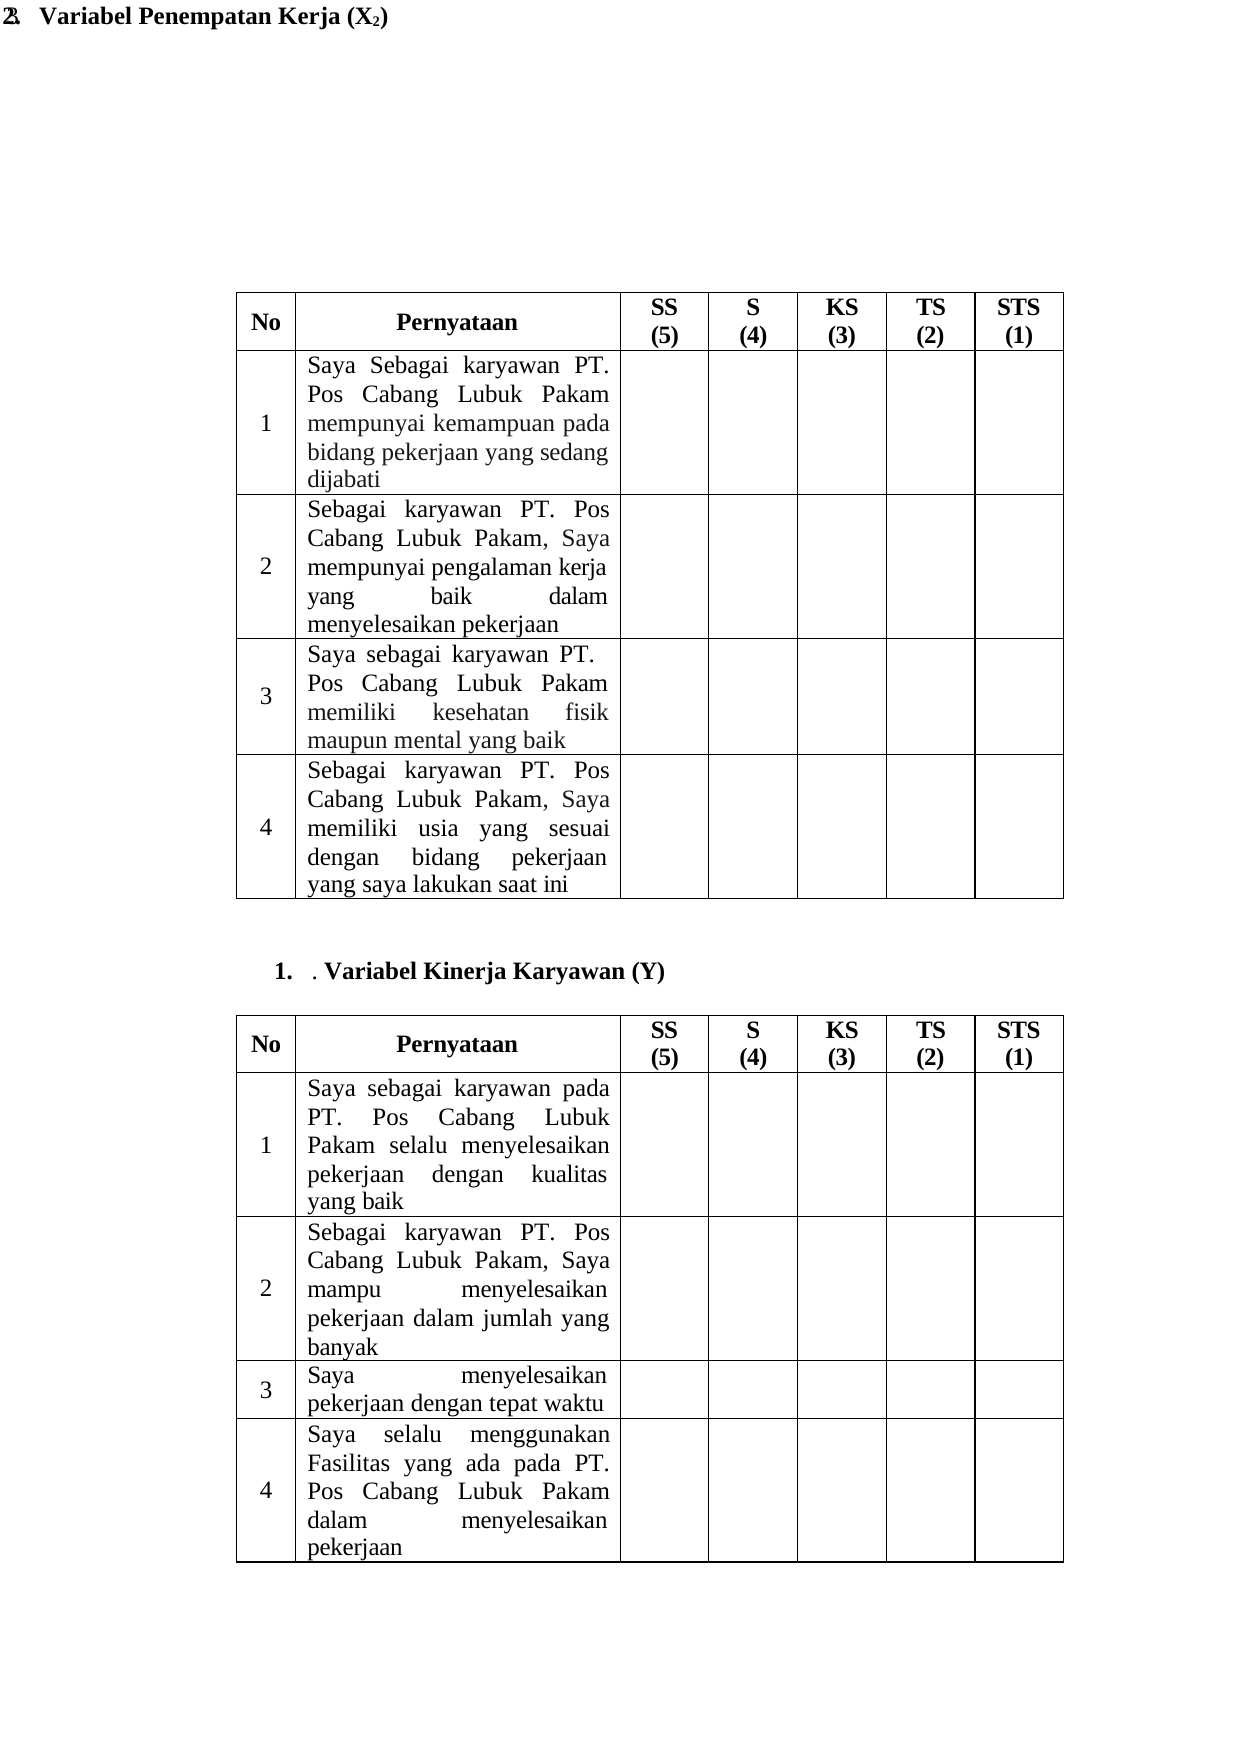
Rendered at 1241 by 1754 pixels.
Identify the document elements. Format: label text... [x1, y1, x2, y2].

table_cell [887, 1073, 974, 1216]
table_cell 2 [237, 1217, 295, 1360]
table_header KS (3) [798, 1016, 886, 1072]
table_cell [887, 639, 974, 754]
table_cell 1 [237, 351, 295, 493]
table_cell [887, 351, 974, 493]
table_header KS (3) [798, 293, 886, 349]
table_cell [621, 1419, 708, 1561]
table_cell [976, 639, 1063, 754]
table_cell [887, 755, 974, 898]
table_cell Sebagai karyawan PT. Pos Cabang Lubuk Pakam, Saya mampu menyelesaikan pekerjaan dalam jumlah yang banyak [296, 1217, 620, 1360]
table_header STS (1) [976, 1016, 1063, 1072]
table_header No [237, 1016, 295, 1072]
table_cell [798, 495, 886, 638]
table_cell [798, 1419, 886, 1561]
table_header S (4) [709, 293, 797, 349]
table_header TS (2) [887, 293, 974, 349]
table_header SS (5) [621, 1016, 708, 1072]
table_header No [237, 293, 295, 349]
table_cell [798, 639, 886, 754]
table_cell [621, 755, 708, 898]
table_cell Saya selalu menggunakan Fasilitas yang ada pada PT. Pos Cabang Lubuk Pakam dalam menyelesaikan pekerjaan [296, 1419, 620, 1561]
table_cell [798, 1217, 886, 1360]
table_cell [709, 1073, 797, 1216]
table_cell [976, 495, 1063, 638]
table_cell Saya Sebagai karyawan PT. Pos Cabang Lubuk Pakam mempunyai kemampuan pada bidang pekerjaan yang sedang dijabati [296, 351, 620, 493]
table_header Pernyataan [296, 1016, 620, 1072]
table_cell 2 [237, 495, 295, 638]
table_cell [798, 755, 886, 898]
table_cell [621, 1217, 708, 1360]
table_cell [887, 1217, 974, 1360]
table_cell [709, 495, 797, 638]
table_cell [798, 1361, 886, 1418]
table_header Pernyataan [296, 293, 620, 349]
table_header STS (1) [976, 293, 1063, 349]
table_cell Sebagai karyawan PT. Pos Cabang Lubuk Pakam, Saya mempunyai pengalaman kerja yang baik dalam menyelesaikan pekerjaan [296, 495, 620, 638]
table_cell [709, 351, 797, 493]
table_cell [976, 755, 1063, 898]
table_cell 4 [237, 1419, 295, 1561]
table_header S (4) [709, 1016, 797, 1072]
table_cell Saya sebagai karyawan pada PT. Pos Cabang Lubuk Pakam selalu menyelesaikan pekerjaan dengan kualitas yang baik [296, 1073, 620, 1216]
table_cell [976, 351, 1063, 493]
table_cell [709, 1361, 797, 1418]
table_cell Saya sebagai karyawan PT. Pos Cabang Lubuk Pakam memiliki kesehatan fisik maupun mental yang baik [296, 639, 620, 754]
table_cell [621, 351, 708, 493]
table_cell [709, 1419, 797, 1561]
table_cell [976, 1419, 1063, 1561]
table_cell [798, 351, 886, 493]
table_cell 3 [237, 1361, 295, 1418]
table_cell [887, 1419, 974, 1561]
table_cell [976, 1361, 1063, 1418]
table_cell [976, 1073, 1063, 1216]
list . Variabel Kinerja Karyawan (Y) [274, 956, 1196, 985]
table_cell [798, 1073, 886, 1216]
table_cell 1 [237, 1073, 295, 1216]
table_cell 3 [237, 639, 295, 754]
table_header TS (2) [887, 1016, 974, 1072]
table_cell [887, 495, 974, 638]
table_cell Sebagai karyawan PT. Pos Cabang Lubuk Pakam, Saya memiliki usia yang sesuai dengan bidang pekerjaan yang saya lakukan saat ini [296, 755, 620, 898]
table_header SS (5) [621, 293, 708, 349]
table_cell Saya menyelesaikan pekerjaan dengan tepat waktu [296, 1361, 620, 1418]
table_cell [621, 639, 708, 754]
table_cell [709, 639, 797, 754]
table_cell [709, 1217, 797, 1360]
table_cell [887, 1361, 974, 1418]
table_cell [621, 495, 708, 638]
table_cell [976, 1217, 1063, 1360]
table_cell [621, 1361, 708, 1418]
table_cell 4 [237, 755, 295, 898]
table_cell [709, 755, 797, 898]
table_cell [621, 1073, 708, 1216]
